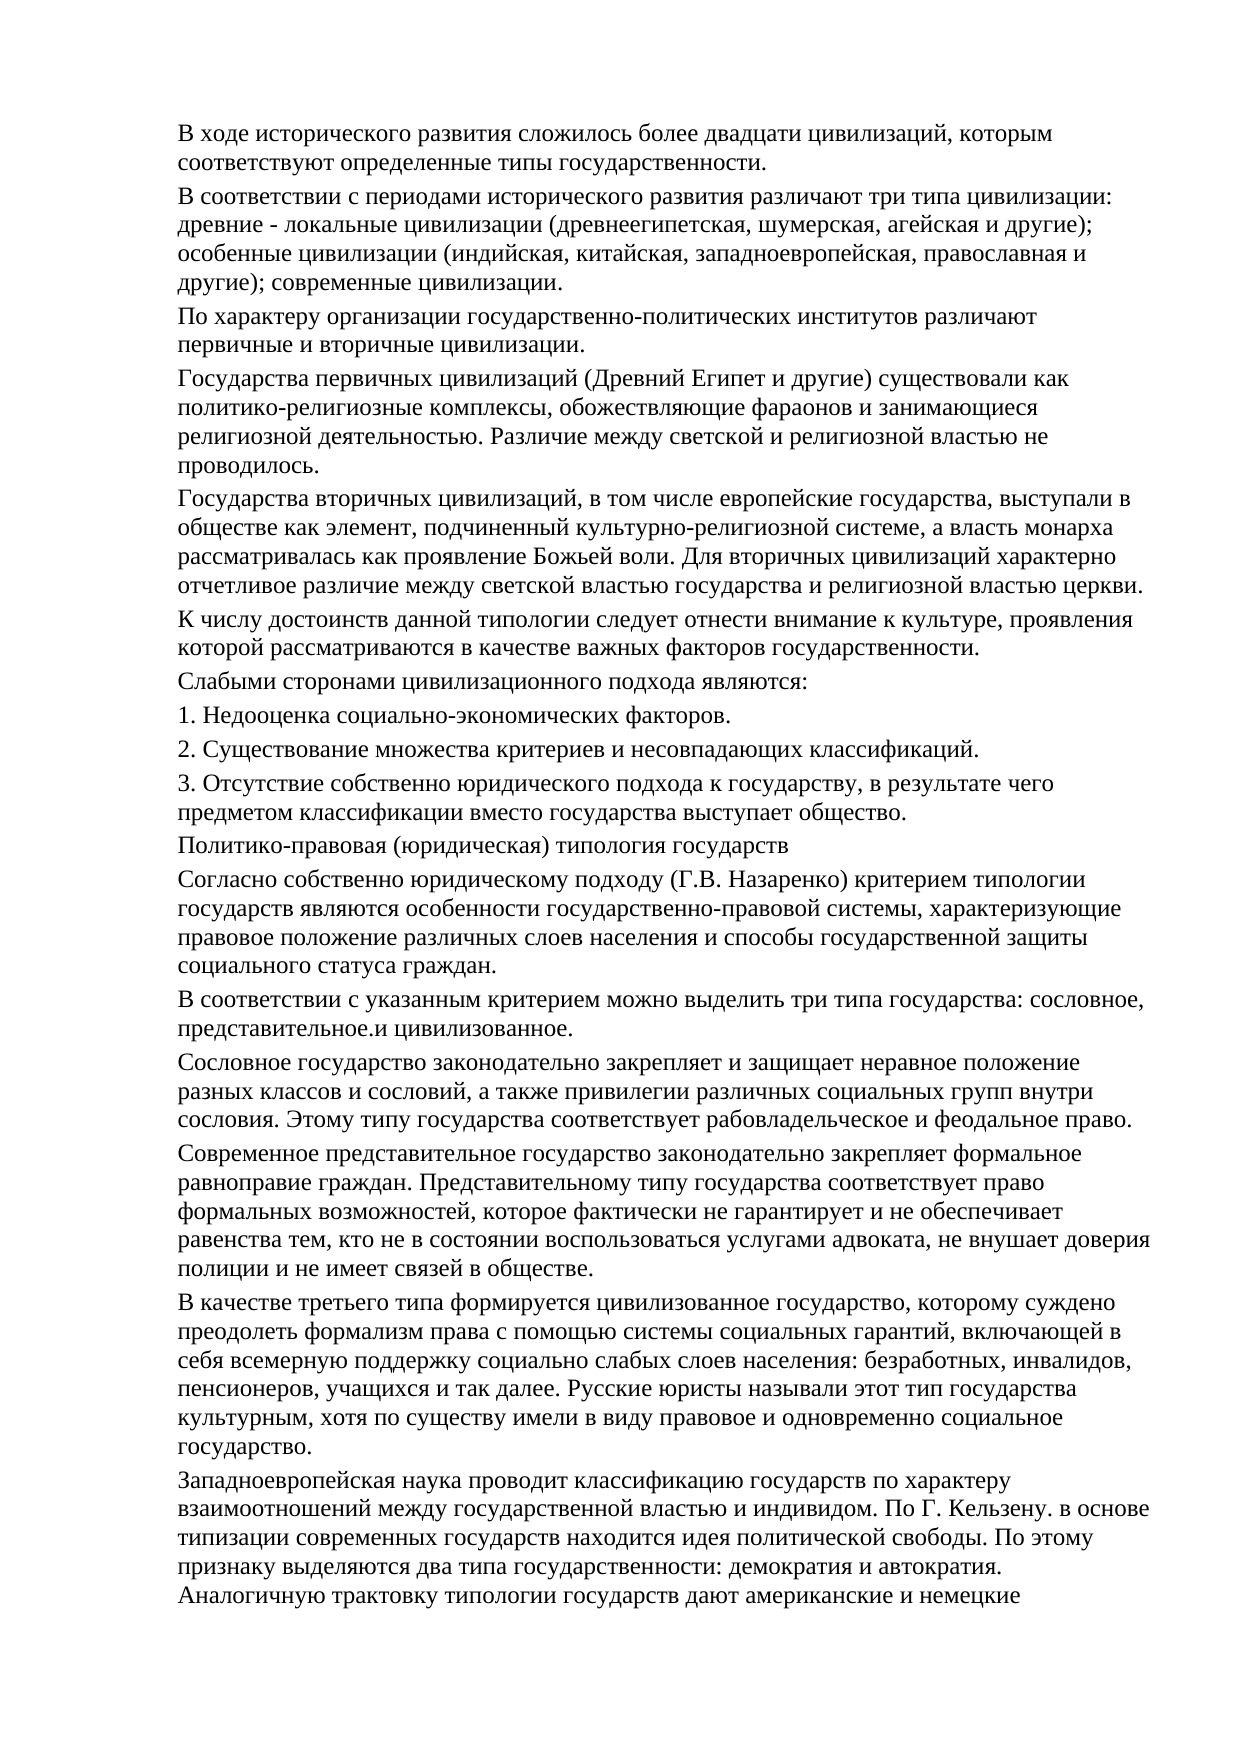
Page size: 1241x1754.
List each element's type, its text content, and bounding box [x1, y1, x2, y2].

text 3. Отсутствие собственно юридического подхода к государству, в результате чего предметом классификации вместо государства выступает общество. [177, 768, 1152, 825]
text По характеру организации государственно-политических институтов различают первичные и вторичные цивилизации. [177, 301, 1152, 358]
text Слабыми сторонами цивилизационного подхода являются: [177, 666, 1152, 695]
text Сословное государство законодательно закрепляет и защищает неравное положение разных классов и сословий, а также привилегии различных социальных групп внутри сословия. Этому типу государства соответствует рабовладельческое и феодальное право. [177, 1047, 1152, 1133]
text 2. Существование множества критериев и несовпадающих классификаций. [177, 734, 1152, 763]
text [177, 1465, 1152, 1608]
text Согласно собственно юридическому подходу (Г.В. Назаренко) критерием типологии государств являются особенности государственно-правовой системы, характеризующие правовое положение различных слоев населения и способы государственной защиты социального статуса граждан. [177, 864, 1152, 979]
text В соответствии с указанным критерием можно выделить три типа государства: сословное, представительное.и цивилизованное. [177, 984, 1152, 1042]
text Политико-правовая (юридическая) типология государств [177, 830, 1152, 859]
text В ходе исторического развития сложилось более двадцати цивилизаций, которым соответствуют определенные типы государственности. [177, 118, 1152, 176]
text Государства вторичных цивилизаций, в том числе европейские государства, выступали в обществе как элемент, подчиненный культурно-религиозной системе, а власть монарха рассматривалась как проявление Божьей воли. Для вторичных цивилизаций характерно отчетливое различие между светской властью государства и религиозной властью церкви. [177, 483, 1152, 598]
text Государства первичных цивилизаций (Древний Египет и другие) существовали как политико-религиозные комплексы, обожествляющие фараонов и занимающиеся религиозной деятельностью. Различие между светской и религиозной властью не проводилось. [177, 363, 1152, 478]
text К числу достоинств данной типологии следует отнести внимание к культуре, проявления которой рассматриваются в качестве важных факторов государственности. [177, 604, 1152, 661]
text Современное представительное государство законодательно закрепляет формальное равноправие граждан. Представительному типу государства соответствует право формальных возможностей, которое фактически не гарантирует и не обеспечивает равенства тем, кто не в состоянии воспользоваться услугами адвоката, не внушает доверия полиции и не имеет связей в обществе. [177, 1138, 1152, 1282]
text 1. Недооценка социально-экономических факторов. [177, 700, 1152, 729]
text В соответствии с периодами исторического развития различают три типа цивилизации: древние - локальные цивилизации (древнеегипетская, шумерская, агейская и другие); особенные цивилизации (индийская, китайская, западноевропейская, православная и другие); современные цивилизации. [177, 181, 1152, 296]
text В качестве третьего типа формируется цивилизованное государство, которому суждено преодолеть формализм права с помощью системы социальных гарантий, включающей в себя всемерную поддержку социально слабых слоев населения: безработных, инвалидов, пенсионеров, учащихся и так далее. Русские юристы называли этот тип государства культурным, хотя по существу имели в виду правовое и одновременно социальное государство. [177, 1287, 1152, 1460]
